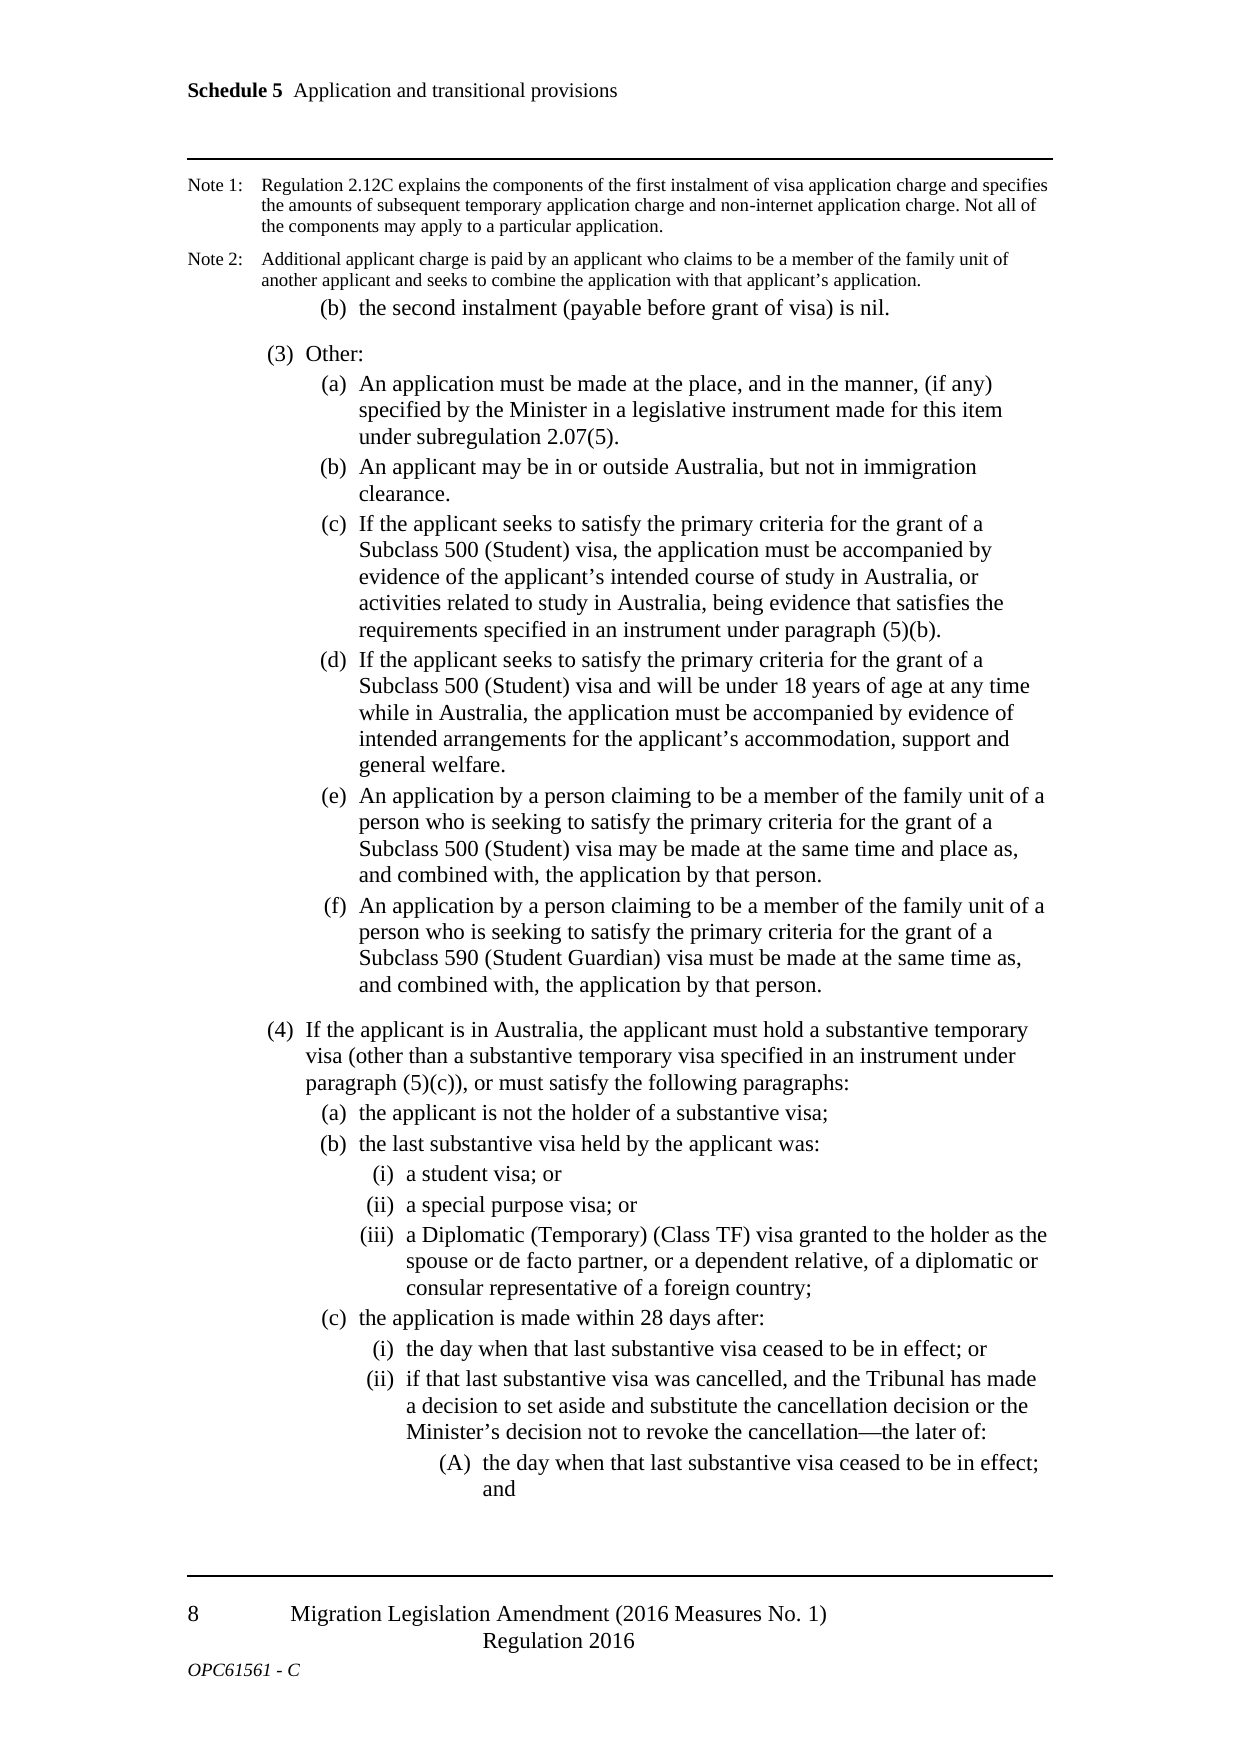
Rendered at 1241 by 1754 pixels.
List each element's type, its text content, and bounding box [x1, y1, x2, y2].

text (c) If the applicant seeks to satisfy the primary criteria for the grant of a Subclass 500 (Student) visa, the application must be accompanied by evidence of the applicant’s intended course of study in Australia, or activities related to study in Australia, being evidence that satisfies the requirements specified in an instrument under paragraph (5)(b). [187, 510, 1053, 642]
text (f) An application by a person claiming to be a member of the family unit of a person who is seeking to satisfy the primary criteria for the grant of a Subclass 590 (Student Guardian) visa must be made at the same time as, and combined with, the application by that person. [187, 892, 1053, 997]
text (i) the day when that last substantive visa ceased to be in effect; or [187, 1335, 1053, 1361]
text (b) An applicant may be in or outside Australia, but not in immigration clearance. [187, 453, 1053, 506]
text (3) Other: [187, 339, 1053, 366]
text (4) If the applicant is in Australia, the applicant must hold a substantive temporary visa (other than a substantive temporary visa specified in an instrument under paragraph (5)(c)), or must satisfy the following paragraphs: [187, 1016, 1053, 1095]
text Note 1: Regulation 2.12C explains the components of the first instalment of visa application charge and specifies the amounts of subsequent temporary application charge and non-internet application charge. Not all of the components may apply to a particular application. [187, 174, 1053, 236]
text (a) An application must be made at the place, and in the manner, (if any) specified by the Minister in a legislative instrument made for this item under subregulation 2.07(5). [187, 370, 1053, 449]
text (a) the applicant is not the holder of a substantive visa; [187, 1099, 1053, 1125]
text Note 2: Additional applicant charge is paid by an applicant who claims to be a member of the family unit of another applicant and seeks to combine the application with that applicant’s application. [187, 249, 1053, 290]
text (c) the application is made within 28 days after: [187, 1304, 1053, 1331]
text (i) a student visa; or [187, 1160, 1053, 1186]
text (b) the last substantive visa held by the applicant was: [187, 1129, 1053, 1156]
text (e) An application by a person claiming to be a member of the family unit of a person who is seeking to satisfy the primary criteria for the grant of a Subclass 500 (Student) visa may be made at the same time and place as, and combined with, the application by that person. [187, 782, 1053, 887]
text (A) the day when that last substantive visa ceased to be in effect; and [187, 1449, 1053, 1501]
text (ii) if that last substantive visa was cancelled, and the Tribunal has made a decision to set aside and substitute the cancellation decision or the Minister’s decision not to revoke the cancellation—the later of: [187, 1365, 1053, 1444]
text (d) If the applicant seeks to satisfy the primary criteria for the grant of a Subclass 500 (Student) visa and will be under 18 years of age at any time while in Australia, the application must be accompanied by evidence of intended arrangements for the applicant’s accommodation, support and general welfare. [187, 646, 1053, 778]
text (iii) a Diplomatic (Temporary) (Class TF) visa granted to the holder as the spouse or de facto partner, or a dependent relative, of a diplomatic or consular representative of a foreign country; [187, 1221, 1053, 1300]
text (ii) a special purpose visa; or [187, 1191, 1053, 1217]
text (b) the second instalment (payable before grant of visa) is nil. [187, 294, 1053, 321]
